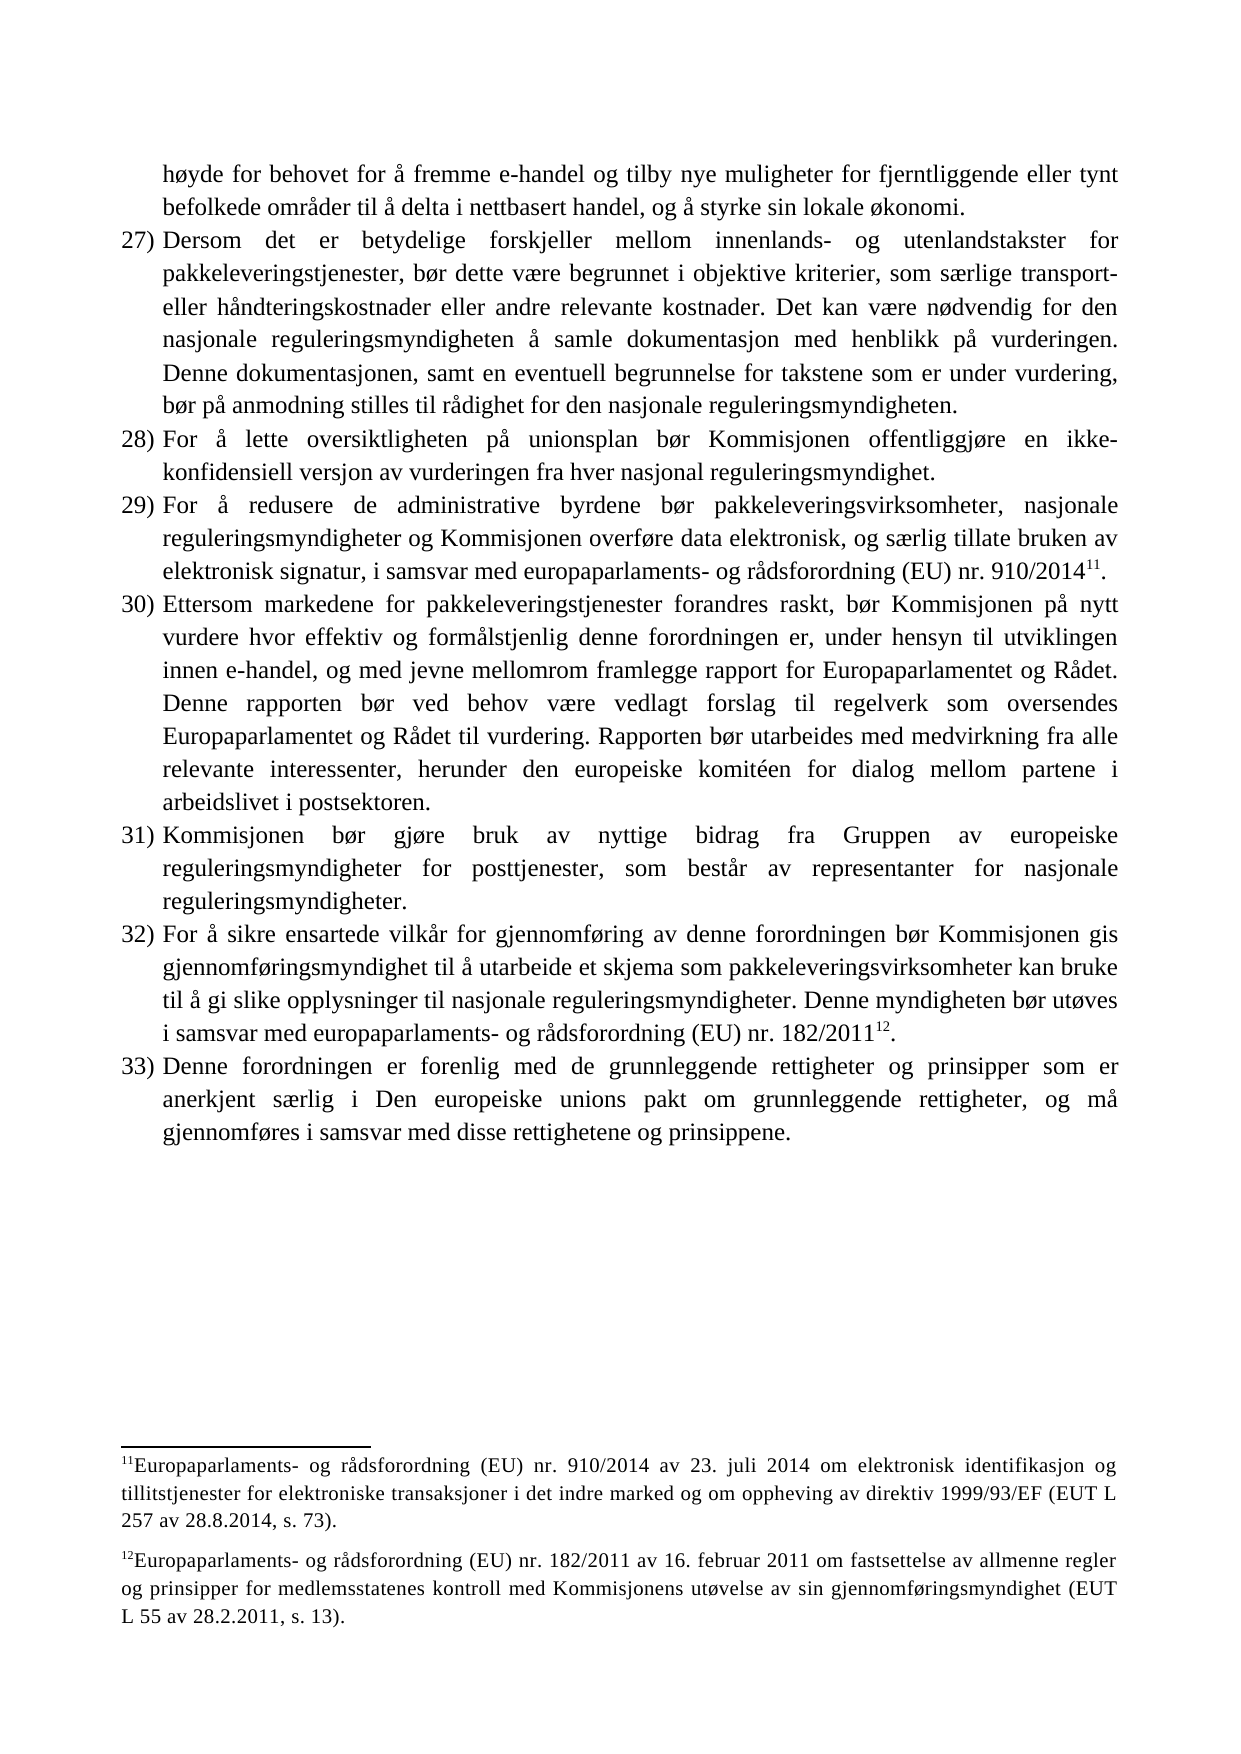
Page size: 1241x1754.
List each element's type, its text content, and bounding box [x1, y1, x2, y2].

list 27) Dersom det er betydelige forskjeller mellom innenlands- og utenlandstakster for pakkeleveringstjenester, bør dette være begrunnet i objektive kriterier, som særlige transport- eller håndteringskostnader eller andre relevante kostnader. Det kan være nødvendig for den nasjonale reguleringsmyndigheten å samle dokumentasjon med henblikk på vurderingen. Denne dokumentasjonen, samt en eventuell begrunnelse for takstene som er under vurdering, bør på anmodning stilles til rådighet for den nasjonale reguleringsmyndigheten. [121, 226, 1119, 419]
list 29) For å redusere de administrative byrdene bør pakkeleveringsvirksomheter, nasjonale reguleringsmyndigheter og Kommisjonen overføre data elektronisk, og særlig tillate bruken av elektronisk signatur, i samsvar med europaparlaments- og rådsforordning (EU) nr. 910/2014. [121, 490, 1119, 584]
list 31) Kommisjonen bør gjøre bruk av nyttige bidrag fra Gruppen av europeiske reguleringsmyndigheter for posttjenester, som består av representanter for nasjonale reguleringsmyndigheter. [121, 820, 1119, 915]
list 30) Ettersom markedene for pakkeleveringstjenester forandres raskt, bør Kommisjonen på nytt vurdere hvor effektiv og formålstjenlig denne forordningen er, under hensyn til utviklingen innen e-handel, og med jevne mellomrom framlegge rapport for Europaparlamentet og Rådet. Denne rapporten bør ved behov være vedlagt forslag til regelverk som oversendes Europaparlamentet og Rådet til vurdering. Rapporten bør utarbeides med medvirkning fra alle relevante interessenter, herunder den europeiske komitéen for dialog mellom partene i arbeidslivet i postsektoren. [121, 589, 1119, 816]
list 28) For å lette oversiktligheten på unionsplan bør Kommisjonen offentliggjøre en ikke-konfidensiell versjon av vurderingen fra hver nasjonal reguleringsmyndighet. [121, 424, 1119, 485]
list 33) Denne forordningen er forenlig med de grunnleggende rettigheter og prinsipper som er anerkjent særlig i Den europeiske unions pakt om grunnleggende rettigheter, og må gjennomføres i samsvar med disse rettighetene og prinsippene. [121, 1051, 1119, 1146]
list 32) For å sikre ensartede vilkår for gjennomføring av denne forordningen bør Kommisjonen gis gjennomføringsmyndighet til å utarbeide et skjema som pakkeleveringsvirksomheter kan bruke til å gi slike opplysninger til nasjonale reguleringsmyndigheter. Denne myndigheten bør utøves i samsvar med europaparlaments- og rådsforordning (EU) nr. 182/2011. [121, 919, 1119, 1047]
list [121, 159, 1119, 221]
